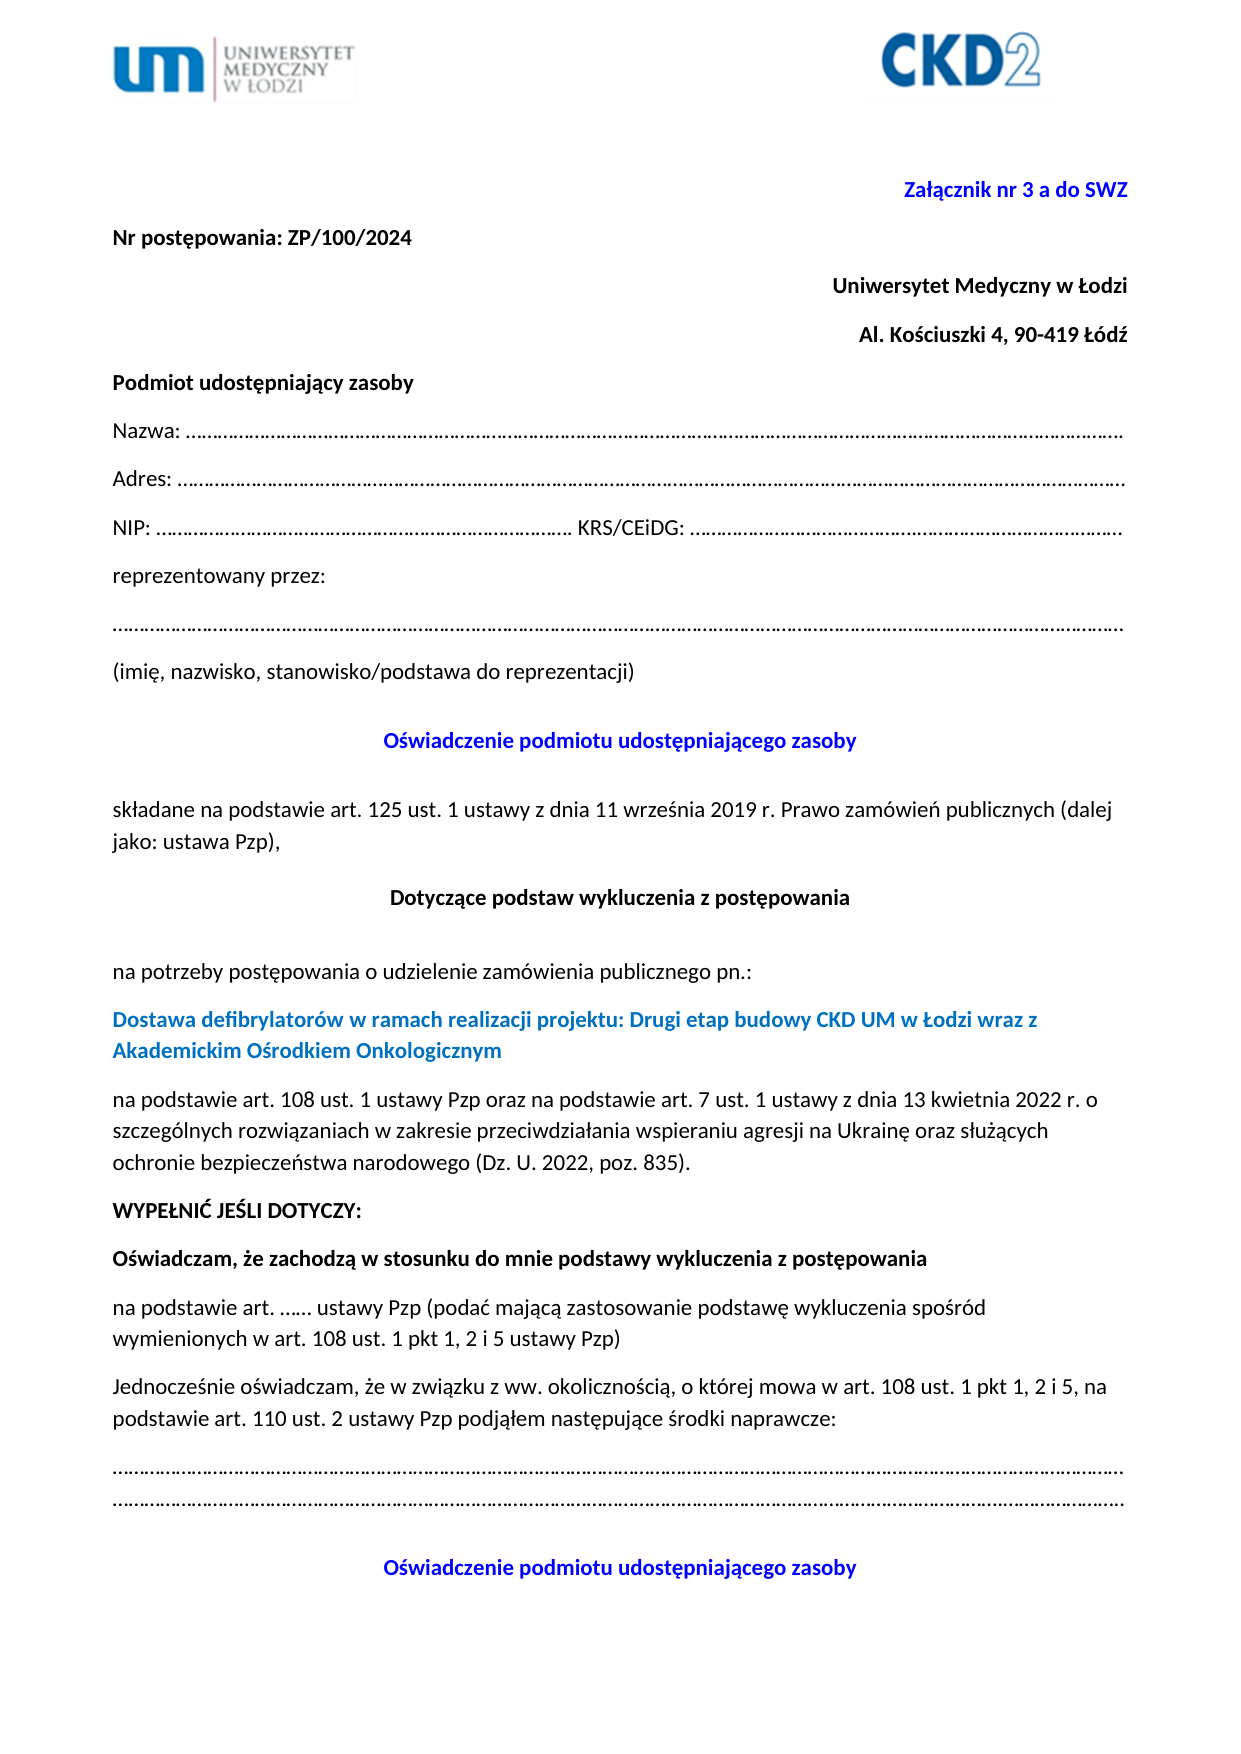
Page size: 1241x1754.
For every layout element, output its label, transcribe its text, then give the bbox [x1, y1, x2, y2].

picture [112, 36, 358, 104]
picture [865, 17, 1058, 104]
text Dotyczące podstaw wykluczenia z postępowania [112, 883, 1128, 912]
text Nazwa: ……………………………………………………………………………………………………………………………………………………………. [112, 416, 1128, 444]
text Jednocześnie oświadczam, że w związku z ww. okolicznością, o której mowa w art. 108 ust. 1 pkt 1, 2 i 5, na podstawie art. 110 ust. 2 ustawy Pzp podjąłem następujące środki naprawcze: [112, 1372, 1128, 1432]
subtitle Załącznik nr 3 a do SWZ [112, 175, 1128, 203]
text Adres: ……………………………………………………………………………………………………………………………………………………………… [112, 464, 1128, 492]
text na podstawie art. 108 ust. 1 ustawy Pzp oraz na podstawie art. 7 ust. 1 ustawy z dnia 13 kwietnia 2022 r. o szczególnych rozwiązaniach w zakresie przeciwdziałania wspieraniu agresji na Ukrainę oraz służących ochronie bezpieczeństwa narodowego (Dz. U. 2022, poz. 835). [112, 1085, 1128, 1176]
text Podmiot udostępniający zasoby [112, 368, 1128, 396]
text Uniwersytet Medyczny w Łodzi [112, 271, 1128, 299]
text Dostawa defibrylatorów w ramach realizacji projektu: Drugi etap budowy CKD UM w Łodzi wraz z Akademickim Ośrodkiem Onkologicznym [112, 1005, 1128, 1064]
text Oświadczam, że zachodzą w stosunku do mnie podstawy wykluczenia z postępowania [112, 1244, 1128, 1272]
text ……………………………………………………………………………………………………………………………………………………………………………………………………………………………………………………………………………………………………………………………….………………….. [112, 1452, 1128, 1512]
text składane na podstawie art. 125 ust. 1 ustawy z dnia 11 września 2019 r. Prawo zamówień publicznych (dalej jako: ustawa Pzp), [112, 795, 1128, 855]
text ………………………………………………………………………………………………………………………………………………………………………… [112, 609, 1128, 637]
text na potrzeby postępowania o udzielenie zamówienia publicznego pn.: [112, 957, 1128, 985]
text NIP: ……………………………………………………………………. KRS/CEiDG: …………………………………….………………………………… [112, 513, 1128, 541]
text na podstawie art. …… ustawy Pzp (podać mającą zastosowanie podstawę wykluczenia spośród wymienionych w art. 108 ust. 1 pkt 1, 2 i 5 ustawy Pzp) [112, 1293, 1128, 1352]
text Nr postępowania: ZP/100/2024 [112, 223, 1128, 251]
text WYPEŁNIĆ JEŚLI DOTYCZY: [112, 1196, 1128, 1224]
text Oświadczenie podmiotu udostępniającego zasoby [112, 1553, 1128, 1581]
text Al. Kościuszki 4, 90-419 Łódź [112, 320, 1128, 348]
text Oświadczenie podmiotu udostępniającego zasoby [112, 726, 1128, 754]
text reprezentowany przez: [112, 561, 1128, 589]
text (imię, nazwisko, stanowisko/podstawa do reprezentacji) [112, 657, 1128, 685]
